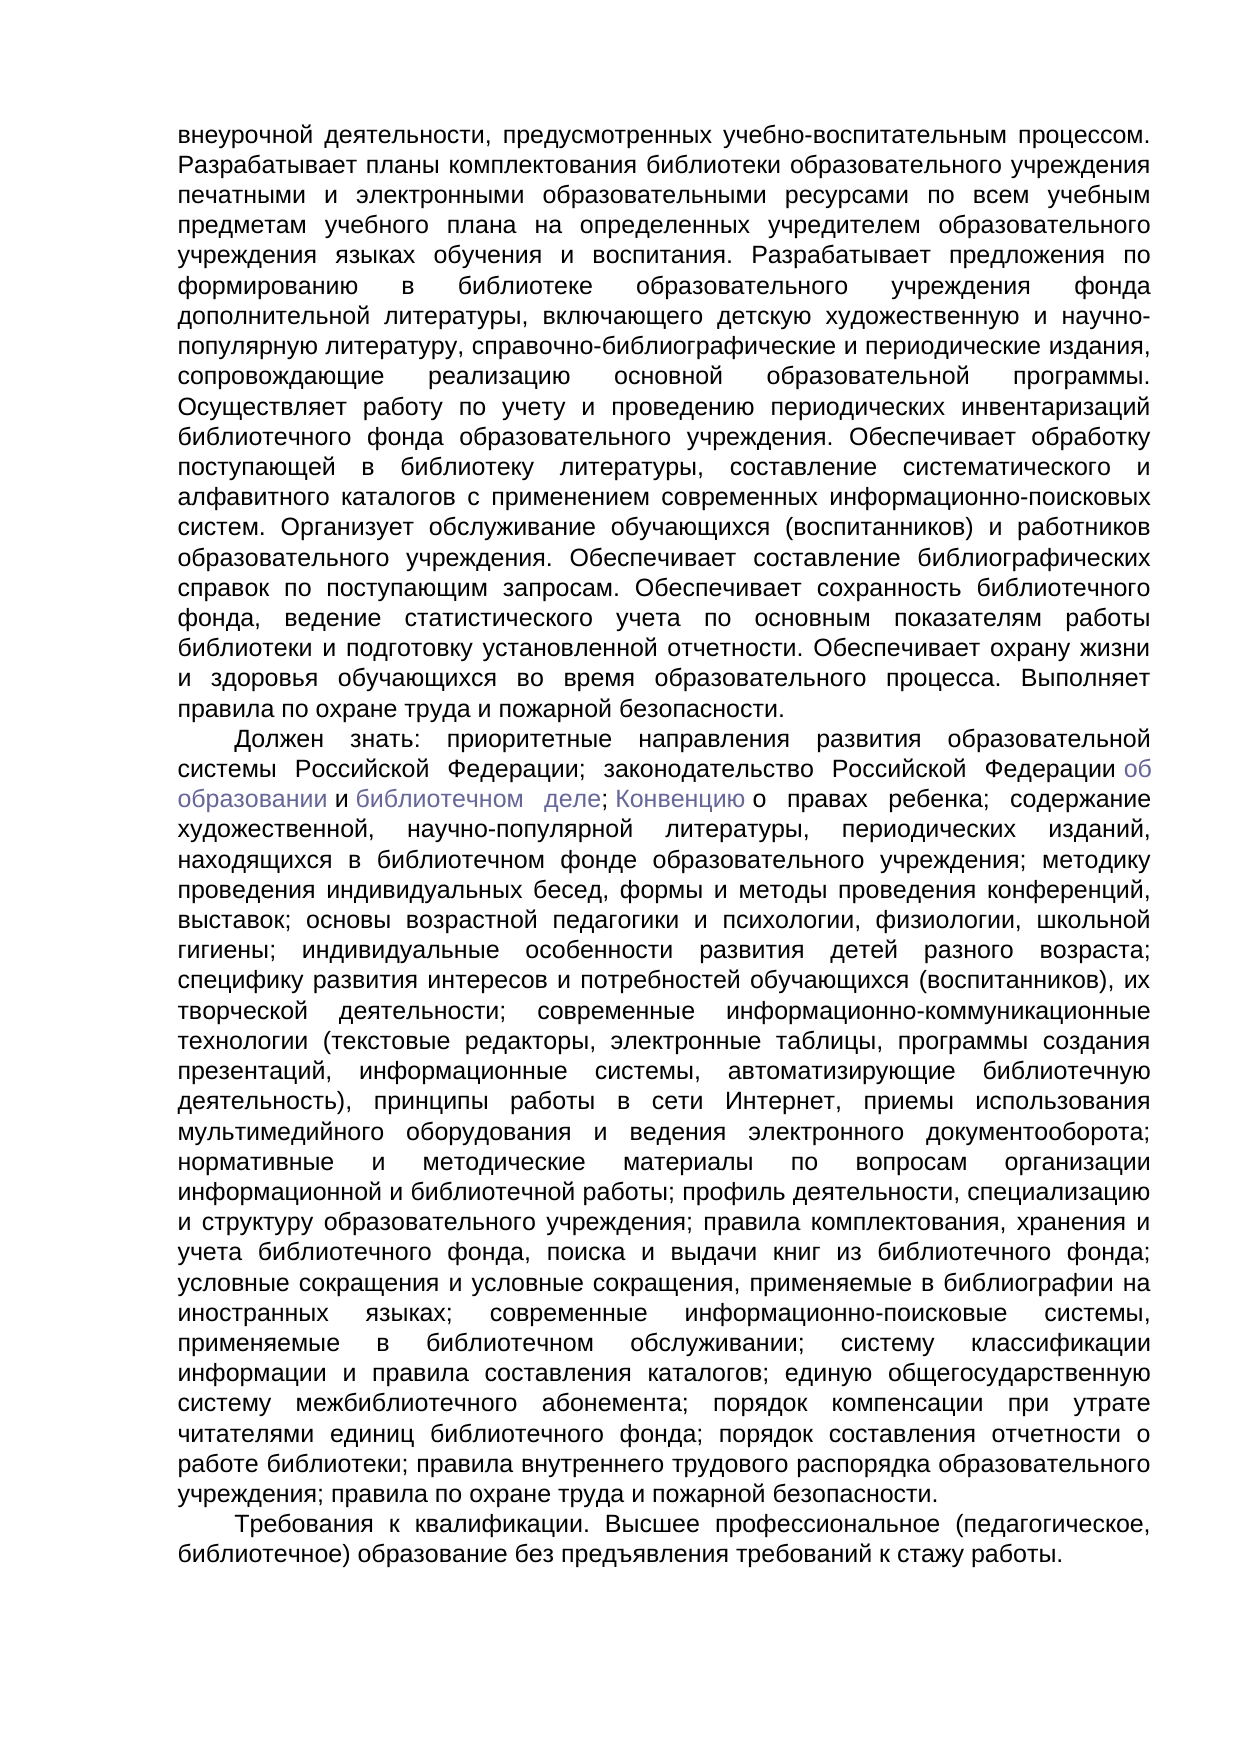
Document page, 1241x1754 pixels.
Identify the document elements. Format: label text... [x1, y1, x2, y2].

text Должен знать: приоритетные направления развития образовательной системы Российской Федерации; законодательство Российской Федерации об образовании и библиотечном деле; Конвенцию о правах ребенка; содержание художественной, научно-популярной литературы, периодических изданий, находящихся в библиотечном фонде образовательного учреждения; методику проведения индивидуальных бесед, формы и методы проведения конференций, выставок; основы возрастной педагогики и психологии, физиологии, школьной гигиены; индивидуальные особенности развития детей разного возраста; специфику развития интересов и потребностей обучающихся (воспитанников), их творческой деятельности; современные информационно-коммуникационные технологии (текстовые редакторы, электронные таблицы, программы создания презентаций, информационные системы, автоматизирующие библиотечную деятельность), принципы работы в сети Интернет, приемы использования мультимедийного оборудования и ведения электронного документооборота; нормативные и методические материалы по вопросам организации информационной и библиотечной работы; профиль деятельности, специализацию и структуру образовательного учреждения; правила комплектования, хранения и учета библиотечного фонда, поиска и выдачи книг из библиотечного фонда; условные сокращения и условные сокращения, применяемые в библиографии на иностранных языках; современные информационно-поисковые системы, применяемые в библиотечном обслуживании; систему классификации информации и правила составления каталогов; единую общегосударственную систему межбиблиотечного абонемента; порядок компенсации при утрате читателями единиц библиотечного фонда; порядок составления отчетности о работе библиотеки; правила внутреннего трудового распорядка образовательного учреждения; правила по охране труда и пожарной безопасности. [177, 722, 1152, 1508]
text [177, 118, 1152, 722]
text Требования к квалификации. Высшее профессиональное (педагогическое, библиотечное) образование без предъявления требований к стажу работы. [177, 1508, 1152, 1568]
